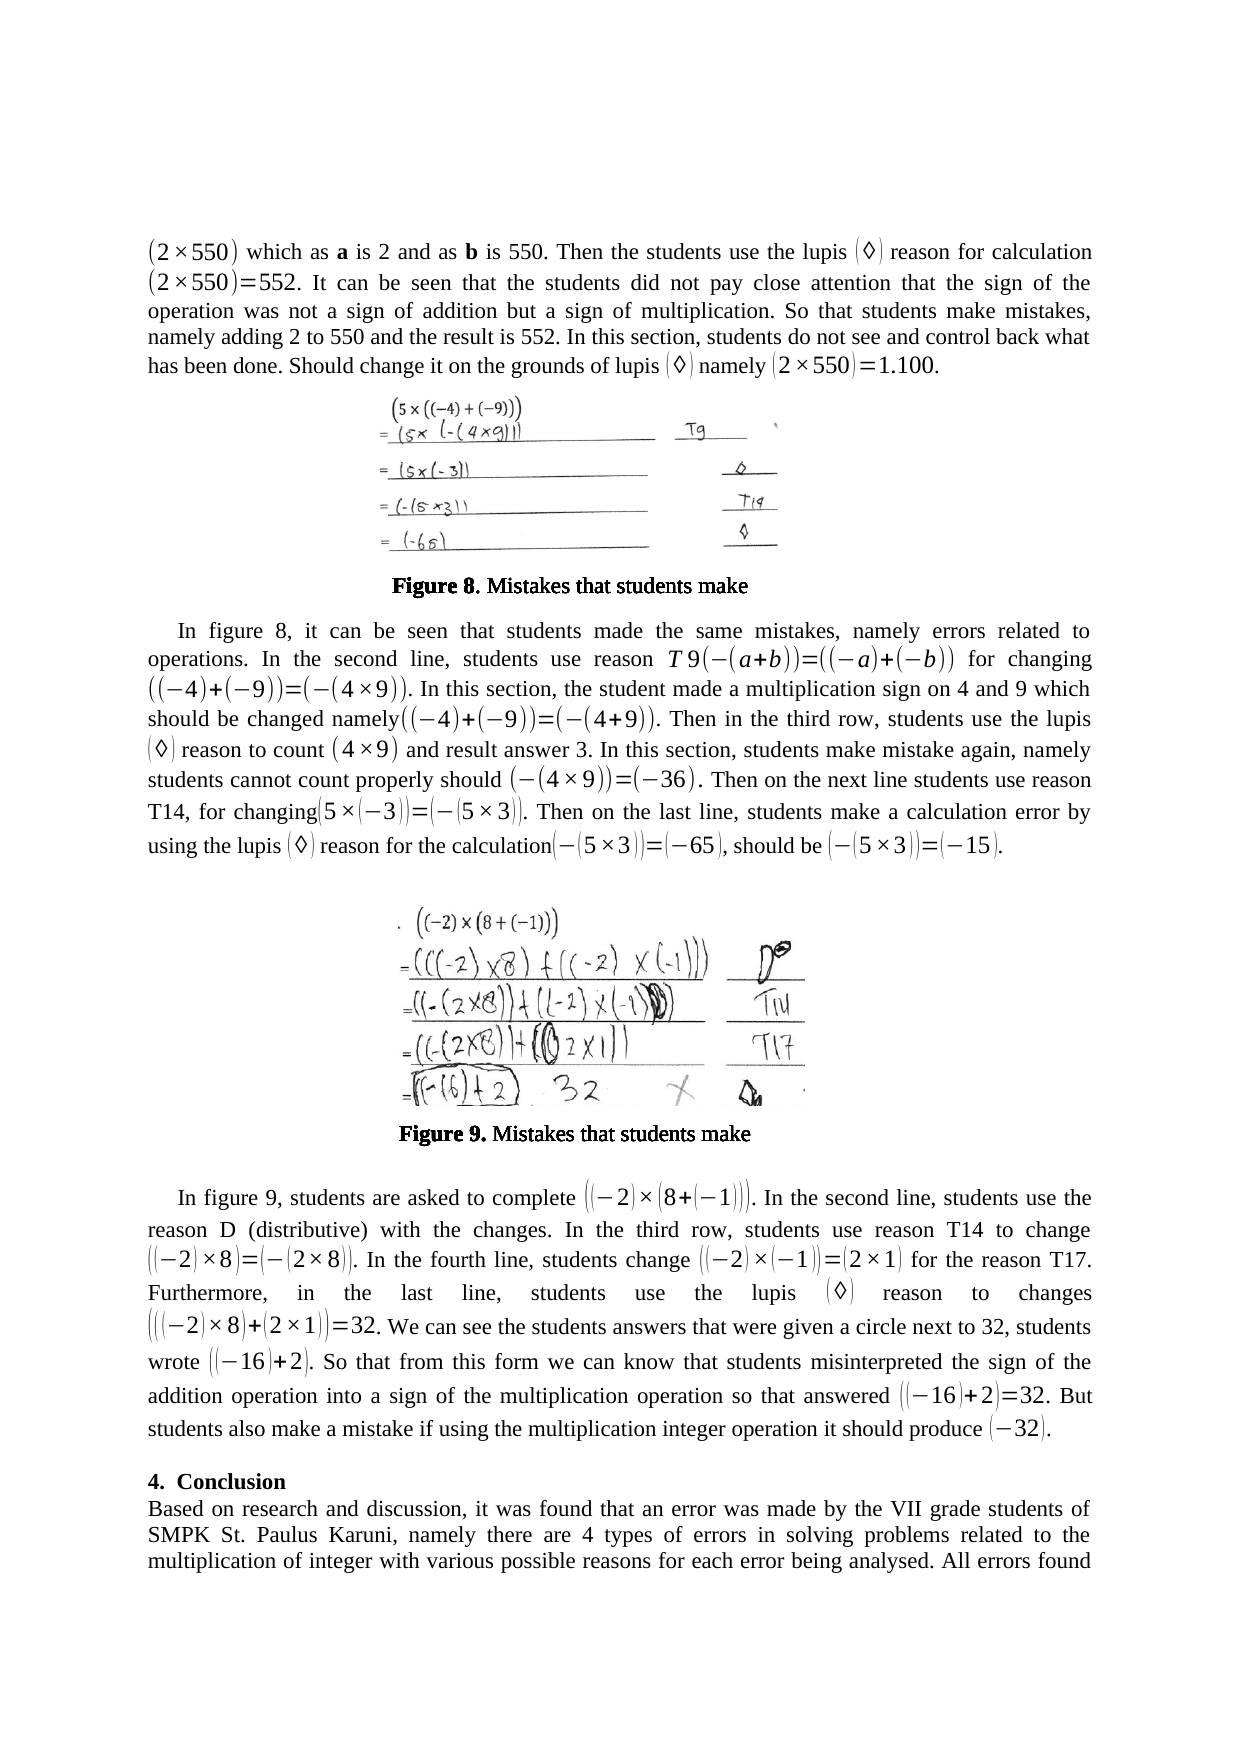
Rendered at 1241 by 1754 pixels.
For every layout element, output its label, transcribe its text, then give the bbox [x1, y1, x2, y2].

text In figure 8, it can be seen that students made the same mistakes, namely errors related to operations. In the second line, students use reason for changing . In this section, the student made a multiplication sign on 4 and 9 which should be changed namely. Then in the third row, students use the lupis reason to count and result answer 3. In this section, students make mistake again, namely students cannot count properly should Then on the next line students use reason T14, for changing. Then on the last line, students make a calculation error by using the lupis reason for the calculation, should be . [148, 617, 1092, 862]
text In figure 9, students are asked to complete . In the second line, students use the reason D (distributive) with the changes. In the third row, students use reason T14 to change. In the fourth line, students change for the reason T17. Furthermore, in the last line, students use the lupis reason to changes . We can see the students answers that were given a circle next to 32, students wrote . So that from this form we can know that students misinterpreted the sign of the addition operation into a sign of the multiplication operation so that answered . But students also make a mistake if using the multiplication integer operation it should produce . [148, 1178, 1092, 1443]
picture [378, 389, 778, 557]
text Conclusion [148, 1468, 1092, 1494]
picture [396, 889, 805, 1106]
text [148, 236, 1092, 380]
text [148, 1494, 1092, 1574]
